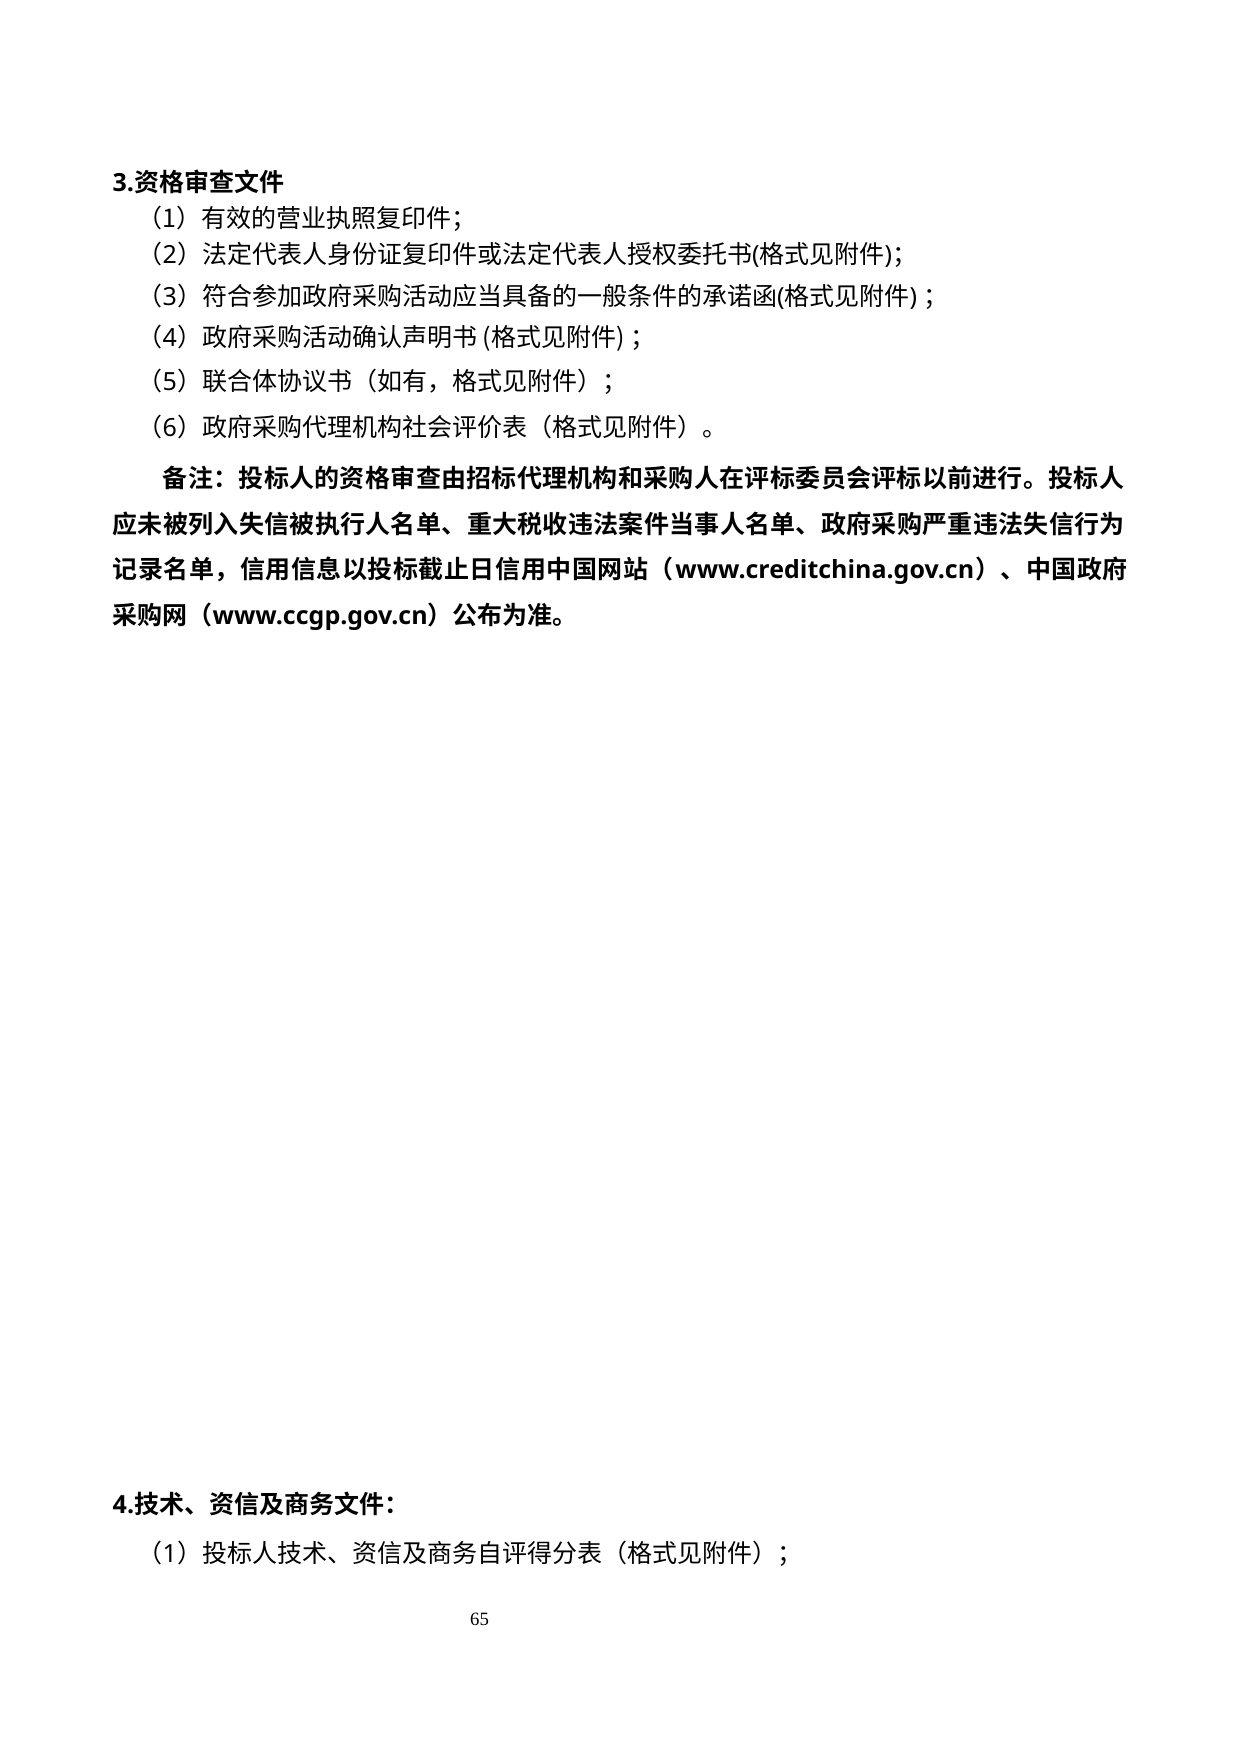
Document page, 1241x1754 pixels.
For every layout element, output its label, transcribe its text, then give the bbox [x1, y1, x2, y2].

text 3.资格审查文件 [112, 162, 1128, 198]
text 4.技术、资信及商务文件： [112, 1484, 1128, 1521]
text （1）投标人技术、资信及商务自评得分表（格式见附件）； [112, 1533, 1128, 1569]
text （1）有效的营业执照复印件； [112, 198, 1128, 234]
text 备注：投标人的资格审查由招标代理机构和采购人在评标委员会评标以前进行。投标人应未被列入失信被执行人名单、重大税收违法案件当事人名单、政府采购严重违法失信行为记录名单，信用信息以投标截止日信用中国网站（www.creditchina.gov.cn）、中国政府采购网（www.ccgp.gov.cn）公布为准。 [112, 451, 1128, 634]
text （3）符合参加政府采购活动应当具备的一般条件的承诺函(格式见附件) ； [112, 276, 1128, 312]
text （2）法定代表人身份证复印件或法定代表人授权委托书(格式见附件)； [112, 234, 1128, 271]
list （5）联合体协议书（如有，格式见附件）； [112, 354, 1128, 399]
list （6）政府采购代理机构社会评价表（格式见附件）。 [112, 399, 1128, 445]
text （4）政府采购活动确认声明书 (格式见附件) ； [112, 317, 1128, 354]
